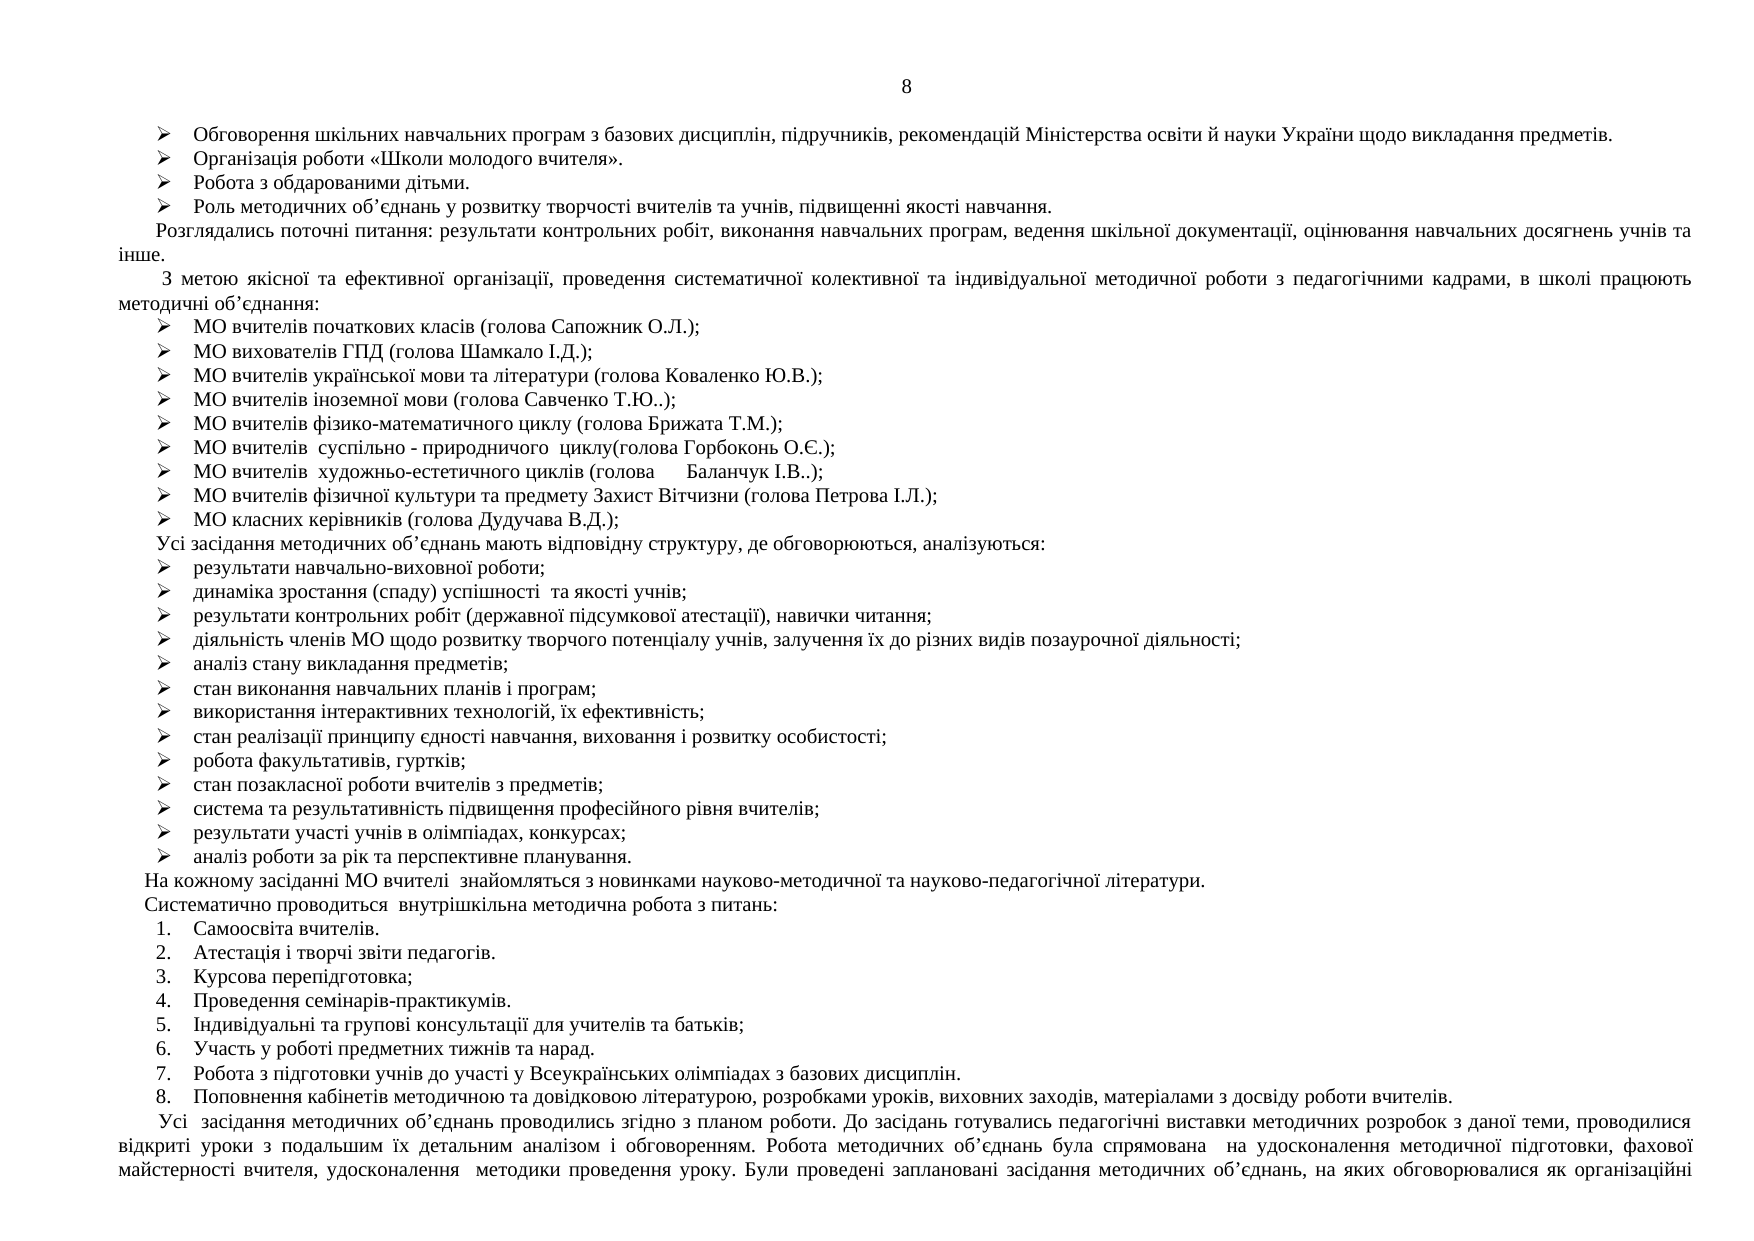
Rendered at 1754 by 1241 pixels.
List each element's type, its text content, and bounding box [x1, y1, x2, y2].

text На кожному засіданні МО вчителі знайомляться з новинками науково-методичної та науково-педагогічної літератури. [118, 868, 1695, 892]
list система та результативність підвищення професійного рівня вчителів; [156, 796, 1695, 820]
list Поповнення кабінетів методичною та довідковою літературою, розробками уроків, виховних заходів, матеріалами з досвіду роботи вчителів. [156, 1084, 1695, 1108]
list Роль методичних об’єднань у розвитку творчості вчителів та учнів, підвищенні якості навчання. [156, 194, 1695, 218]
list стан виконання навчальних планів і програм; [156, 675, 1695, 699]
list МО вихователів ГПД (голова Шамкало І.Д.); [156, 338, 1695, 363]
list МО вчителів української мови та літератури (голова Коваленко Ю.В.); [156, 363, 1695, 387]
list МО вчителів фізичної культури та предмету Захист Вітчизни (голова Петрова І.Л.); [156, 483, 1695, 507]
list використання інтерактивних технологій, їх ефективність; [156, 699, 1695, 723]
list Організація роботи «Школи молодого вчителя». [156, 146, 1695, 170]
list МО вчителів художньо-естетичного циклів (голова Баланчук І.В..); [156, 459, 1695, 483]
list Індивідуальні та групові консультації для учителів та батьків; [156, 1012, 1695, 1036]
list результати навчально-виховної роботи; [156, 555, 1695, 579]
list Курсова перепідготовка; [156, 964, 1695, 988]
list Обговорення шкільних навчальних програм з базових дисциплін, підручників, рекомендацій Міністерства освіти й науки України щодо викладання предметів. [156, 122, 1695, 146]
list МО вчителів початкових класів (голова Сапожник О.Л.); [156, 314, 1695, 338]
list стан позакласної роботи вчителів з предметів; [156, 772, 1695, 796]
list робота факультативів, гуртків; [156, 748, 1695, 772]
list Участь у роботі предметних тижнів та нарад. [156, 1036, 1695, 1060]
list стан реалізації принципу єдності навчання, виховання і розвитку особистості; [156, 723, 1695, 748]
list МО вчителів фізико-математичного циклу (голова Брижата Т.М.); [156, 411, 1695, 435]
list МО класних керівників (голова Дудучава В.Д.); [156, 507, 1695, 531]
text Розглядались поточні питання: результати контрольних робіт, виконання навчальних програм, ведення шкільної документації, оцінювання навчальних досягнень учнів та інше. [118, 218, 1695, 266]
text Систематично проводиться внутрішкільна методична робота з питань: [118, 892, 1695, 916]
list МО вчителів суспільно - природничого циклу(голова Горбоконь О.Є.); [156, 435, 1695, 459]
list аналіз роботи за рік та перспективне планування. [156, 844, 1695, 868]
text З метою якісної та ефективної організації, проведення систематичної колективної та індивідуальної методичної роботи з педагогічними кадрами, в школі працюють методичні об’єднання: [118, 266, 1695, 314]
text Усі засідання методичних об’єднань мають відповідну структуру, де обговорюються, аналізуються: [118, 531, 1695, 555]
list Проведення семінарів-практикумів. [156, 988, 1695, 1012]
list Атестація і творчі звіти педагогів. [156, 940, 1695, 964]
list аналіз стану викладання предметів; [156, 651, 1695, 675]
list результати контрольних робіт (державної підсумкової атестації), навички читання; [156, 603, 1695, 627]
list динаміка зростання (спаду) успішності та якості учнів; [156, 579, 1695, 603]
list МО вчителів іноземної мови (голова Савченко Т.Ю..); [156, 387, 1695, 411]
list Робота з підготовки учнів до участі у Всеукраїнських олімпіадах з базових дисциплін. [156, 1060, 1695, 1084]
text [118, 1108, 1695, 1181]
list Робота з обдарованими дітьми. [156, 170, 1695, 194]
list Самоосвіта вчителів. [156, 916, 1695, 940]
list діяльність членів МО щодо розвитку творчого потенціалу учнів, залучення їх до різних видів позаурочної діяльності; [156, 627, 1695, 651]
list результати участі учнів в олімпіадах, конкурсах; [156, 820, 1695, 844]
